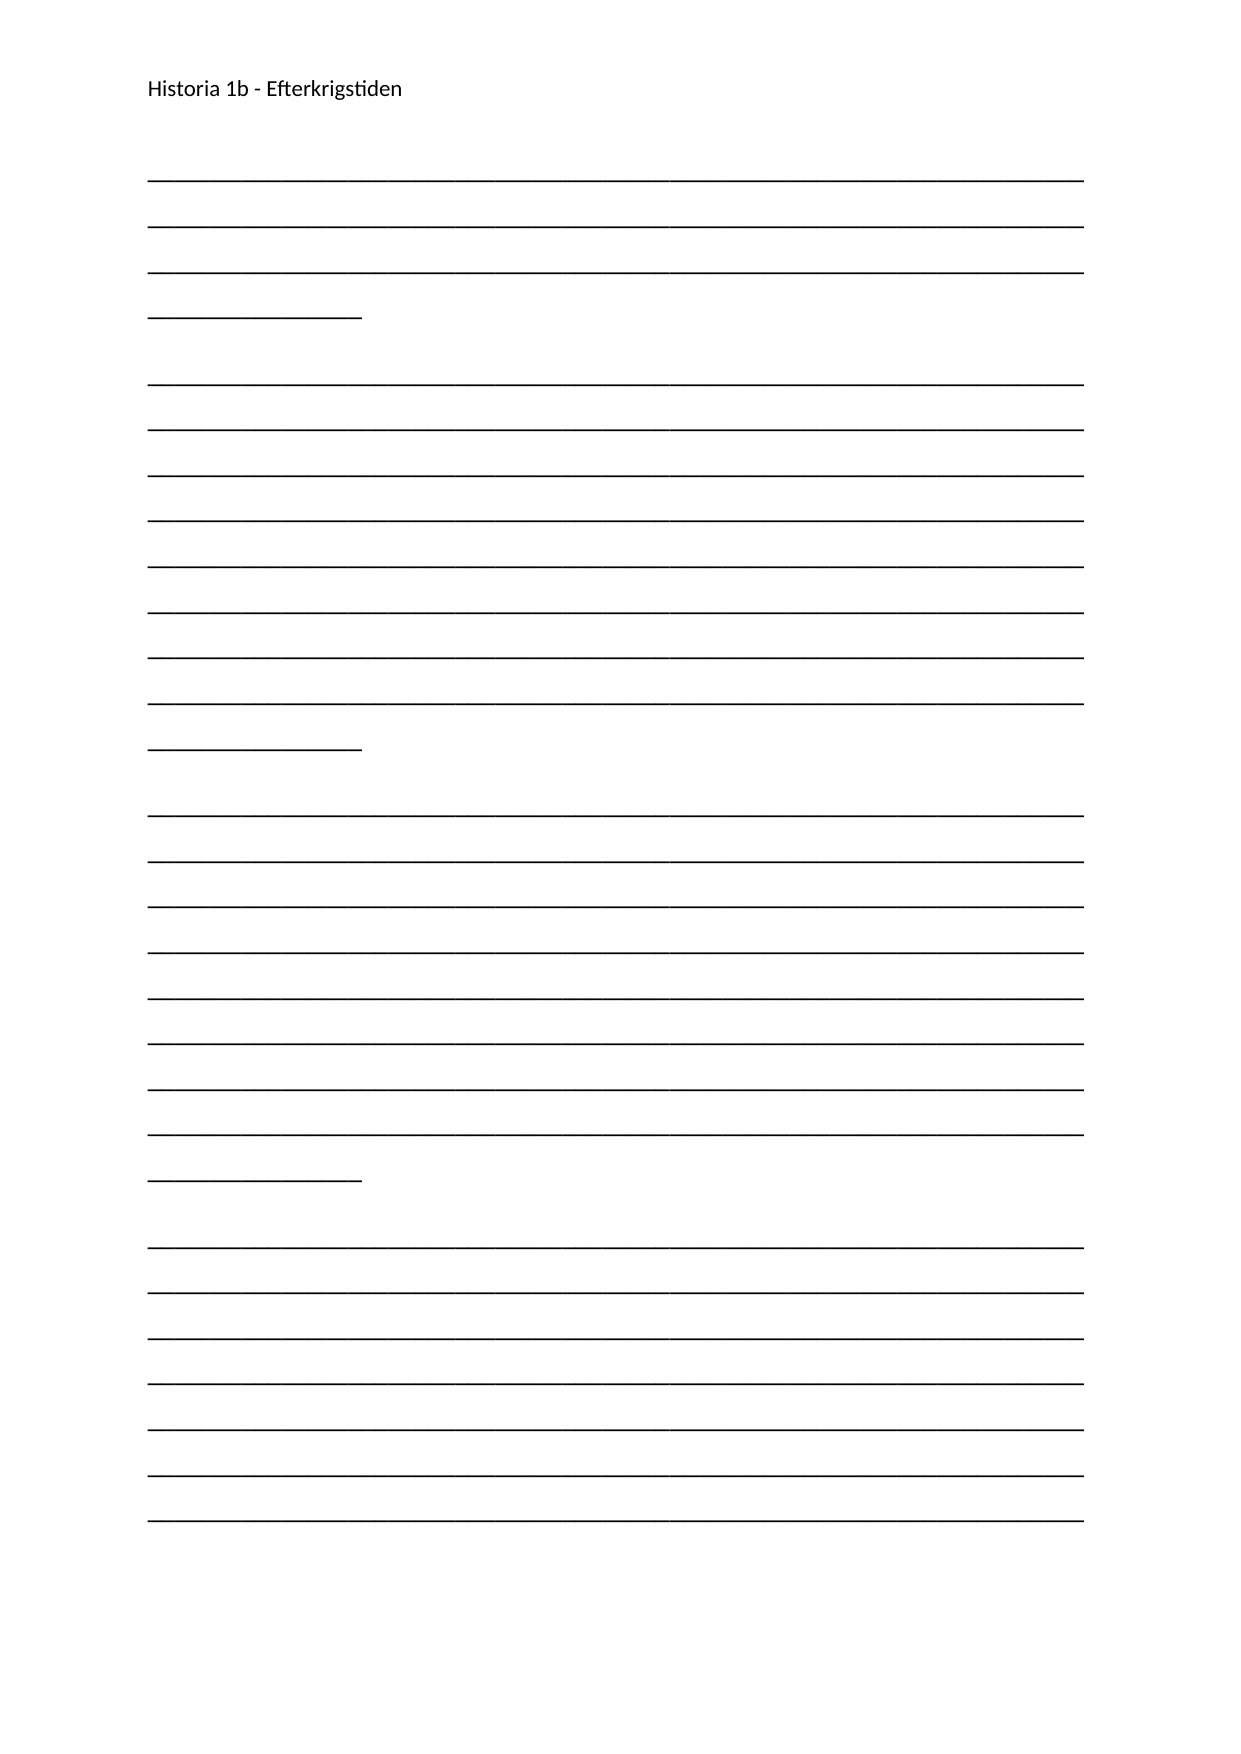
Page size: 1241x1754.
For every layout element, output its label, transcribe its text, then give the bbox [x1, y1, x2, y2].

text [148, 148, 1093, 324]
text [148, 1214, 1093, 1527]
